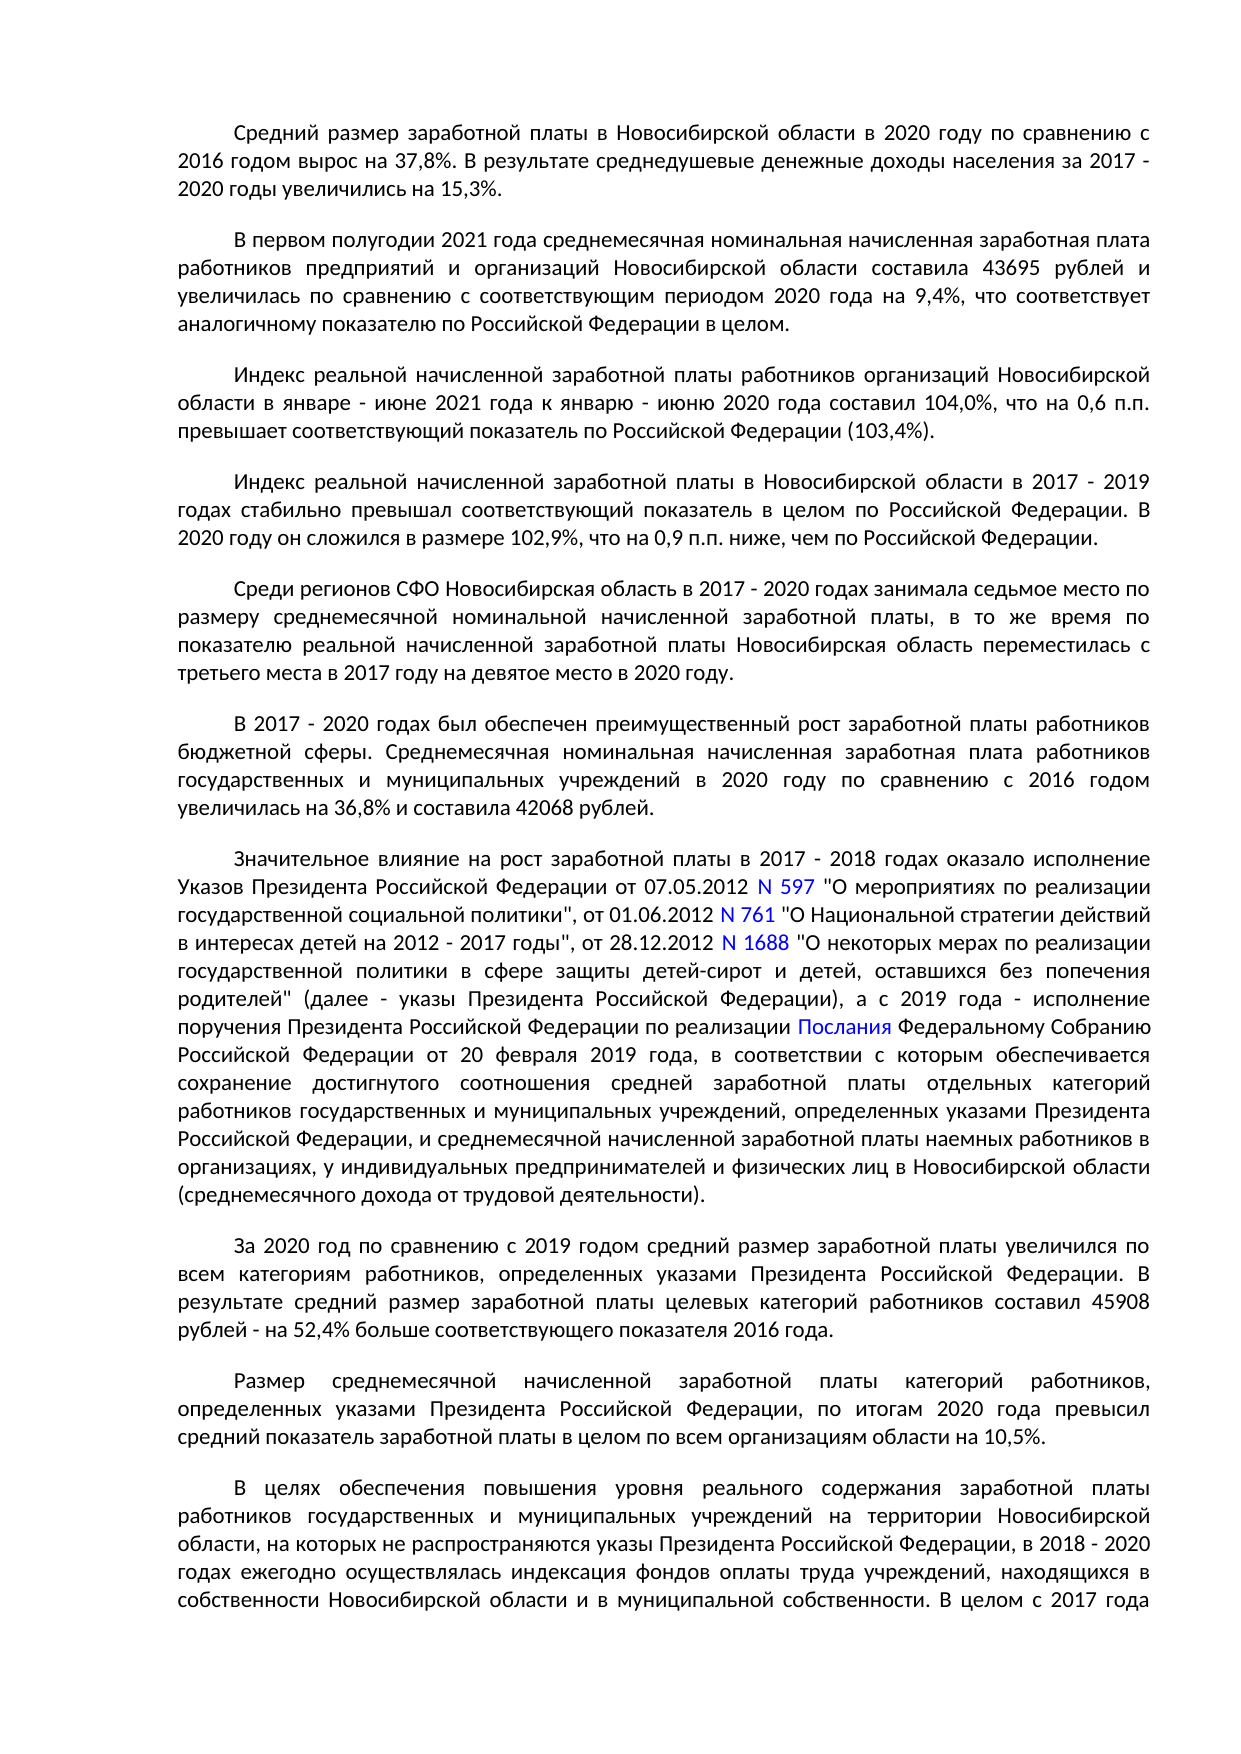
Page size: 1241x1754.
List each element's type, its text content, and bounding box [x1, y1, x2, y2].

text Среди регионов СФО Новосибирская область в 2017 - 2020 годах занимала седьмое место по размеру среднемесячной номинальной начисленной заработной платы, в то же время по показателю реальной начисленной заработной платы Новосибирская область переместилась с третьего места в 2017 году на девятое место в 2020 году. [177, 574, 1152, 686]
text Значительное влияние на рост заработной платы в 2017 - 2018 годах оказало исполнение Указов Президента Российской Федерации от 07.05.2012 N 597 "О мероприятиях по реализации государственной социальной политики", от 01.06.2012 N 761 "О Национальной стратегии действий в интересах детей на 2012 - 2017 годы", от 28.12.2012 N 1688 "О некоторых мерах по реализации государственной политики в сфере защиты детей-сирот и детей, оставшихся без попечения родителей" (далее - указы Президента Российской Федерации), а с 2019 года - исполнение поручения Президента Российской Федерации по реализации Послания Федеральному Собранию Российской Федерации от 20 февраля 2019 года, в соответствии с которым обеспечивается сохранение достигнутого соотношения средней заработной платы отдельных категорий работников государственных и муниципальных учреждений, определенных указами Президента Российской Федерации, и среднемесячной начисленной заработной платы наемных работников в организациях, у индивидуальных предпринимателей и физических лиц в Новосибирской области (среднемесячного дохода от трудовой деятельности). [177, 844, 1152, 1208]
text В первом полугодии 2021 года среднемесячная номинальная начисленная заработная плата работников предприятий и организаций Новосибирской области составила 43695 рублей и увеличилась по сравнению с соответствующим периодом 2020 года на 9,4%, что соответствует аналогичному показателю по Российской Федерации в целом. [177, 225, 1152, 337]
text Индекс реальной начисленной заработной платы в Новосибирской области в 2017 - 2019 годах стабильно превышал соответствующий показатель в целом по Российской Федерации. В 2020 году он сложился в размере 102,9%, что на 0,9 п.п. ниже, чем по Российской Федерации. [177, 467, 1152, 551]
text За 2020 год по сравнению с 2019 годом средний размер заработной платы увеличился по всем категориям работников, определенных указами Президента Российской Федерации. В результате средний размер заработной платы целевых категорий работников составил 45908 рублей - на 52,4% больше соответствующего показателя 2016 года. [177, 1231, 1152, 1343]
text В 2017 - 2020 годах был обеспечен преимущественный рост заработной платы работников бюджетной сферы. Среднемесячная номинальная начисленная заработная плата работников государственных и муниципальных учреждений в 2020 году по сравнению с 2016 годом увеличилась на 36,8% и составила 42068 рублей. [177, 709, 1152, 821]
text Индекс реальной начисленной заработной платы работников организаций Новосибирской области в январе - июне 2021 года к январю - июню 2020 года составил 104,0%, что на 0,6 п.п. превышает соответствующий показатель по Российской Федерации (103,4%). [177, 360, 1152, 444]
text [177, 1473, 1152, 1613]
text Размер среднемесячной начисленной заработной платы категорий работников, определенных указами Президента Российской Федерации, по итогам 2020 года превысил средний показатель заработной платы в целом по всем организациям области на 10,5%. [177, 1366, 1152, 1450]
text Средний размер заработной платы в Новосибирской области в 2020 году по сравнению с 2016 годом вырос на 37,8%. В результате среднедушевые денежные доходы населения за 2017 - 2020 годы увеличились на 15,3%. [177, 118, 1152, 202]
